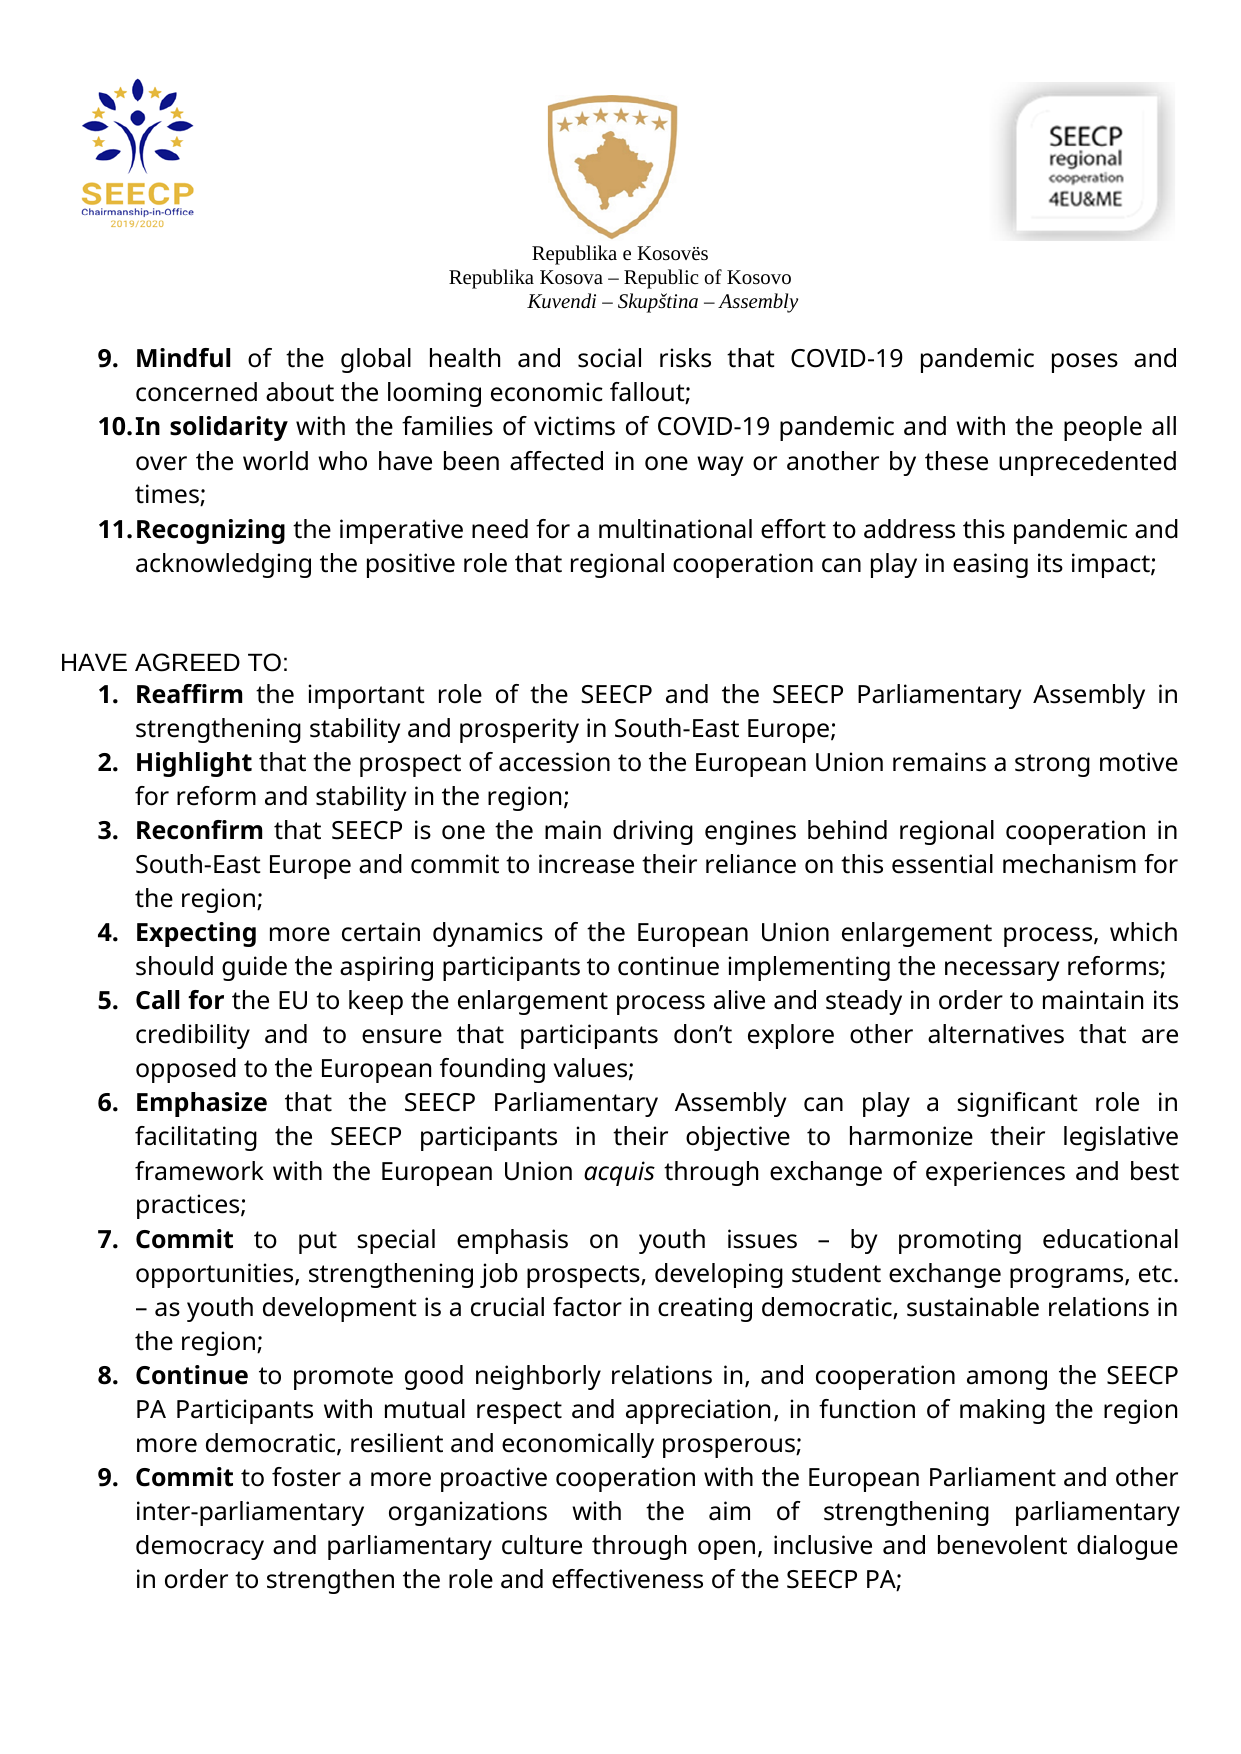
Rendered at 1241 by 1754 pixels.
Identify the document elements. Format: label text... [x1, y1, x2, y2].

list Recognizing the imperative need for a multinational effort to address this pandemic and acknowledging the positive role that regional cooperation can play in easing its impact; [97, 511, 1180, 579]
list Highlight that the prospect of accession to the European Union remains a strong motive for reform and stability in the region; [97, 744, 1180, 812]
list Reaffirm the important role of the SEECP and the SEECP Parliamentary Assembly in strengthening stability and prosperity in South-East Europe; [97, 676, 1180, 744]
list Reconfirm that SEECP is one the main driving engines behind regional cooperation in South-East Europe and commit to increase their reliance on this essential mechanism for the region; [97, 812, 1180, 915]
picture [547, 95, 679, 241]
picture [989, 82, 1176, 241]
list Mindful of the global health and social risks that COVID-19 pandemic poses and concerned about the looming economic fallout; [97, 341, 1180, 409]
picture [60, 73, 222, 241]
list In solidarity with the families of victims of COVID-19 pandemic and with the people all over the world who have been affected in one way or another by these unprecedented times; [97, 409, 1180, 511]
list Expecting more certain dynamics of the European Union enlargement process, which should guide the aspiring participants to continue implementing the necessary reforms; [97, 915, 1180, 983]
list Commit to foster a more proactive cooperation with the European Parliament and other inter-parliamentary organizations with the aim of strengthening parliamentary democracy and parliamentary culture through open, inclusive and benevolent dialogue in order to strengthen the role and effectiveness of the SEECP PA; [97, 1460, 1180, 1596]
list Continue to promote good neighborly relations in, and cooperation among the SEECP PA Participants with mutual respect and appreciation, in function of making the region more democratic, resilient and economically prosperous; [97, 1357, 1180, 1460]
list Commit to put special emphasis on youth issues – by promoting educational opportunities, strengthening job prospects, developing student exchange programs, etc. – as youth development is a crucial factor in creating democratic, sustainable relations in the region; [97, 1221, 1180, 1357]
list Call for the EU to keep the enlargement process alive and steady in order to maintain its credibility and to ensure that participants don’t explore other alternatives that are opposed to the European founding values; [97, 983, 1180, 1085]
text HAVE AGREED TO: [60, 647, 1180, 676]
list Emphasize that the SEECP Parliamentary Assembly can play a significant role in facilitating the SEECP participants in their objective to harmonize their legislative framework with the European Union acquis through exchange of experiences and best practices; [97, 1085, 1180, 1221]
